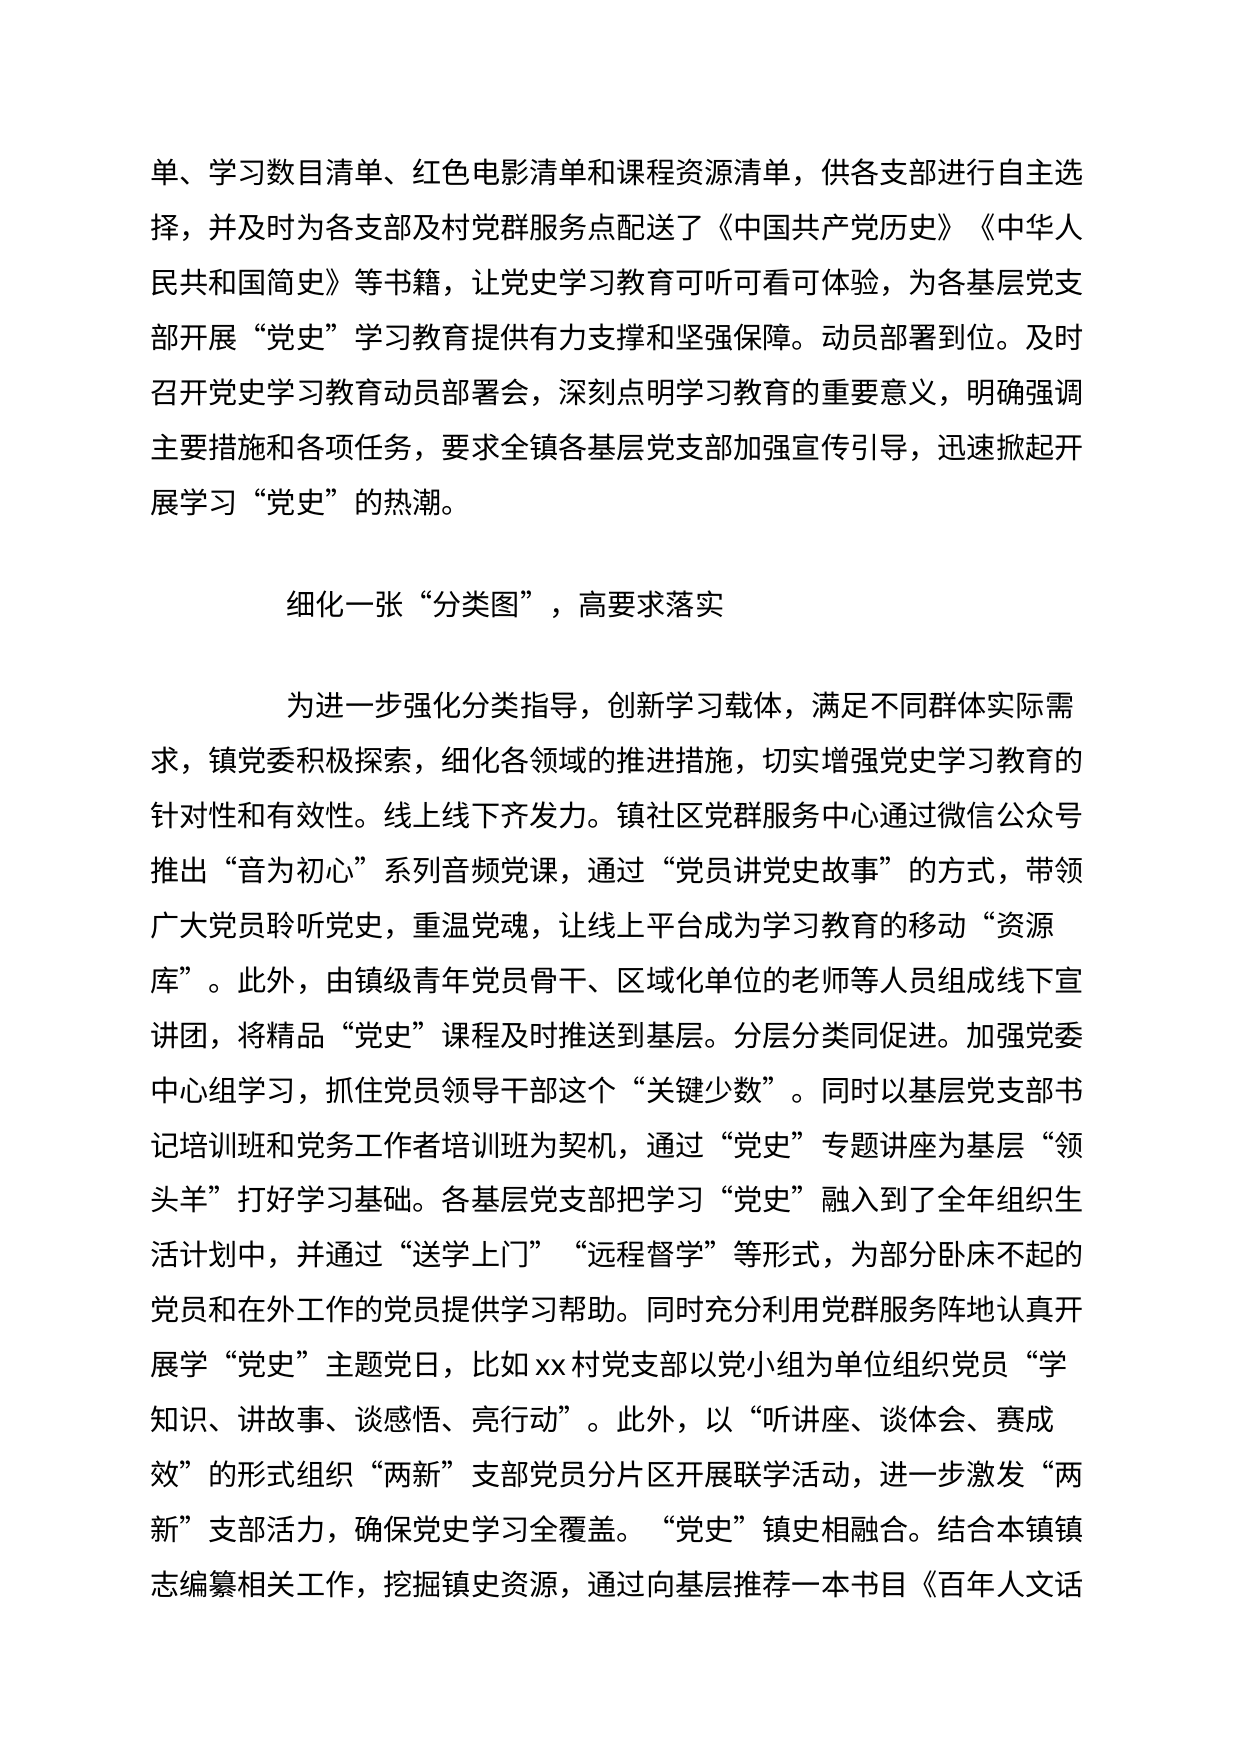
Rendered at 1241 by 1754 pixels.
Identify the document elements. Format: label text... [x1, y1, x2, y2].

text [150, 150, 1090, 522]
text 细化一张“分类图”，高要求落实 [150, 581, 1090, 623]
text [150, 683, 1090, 1604]
